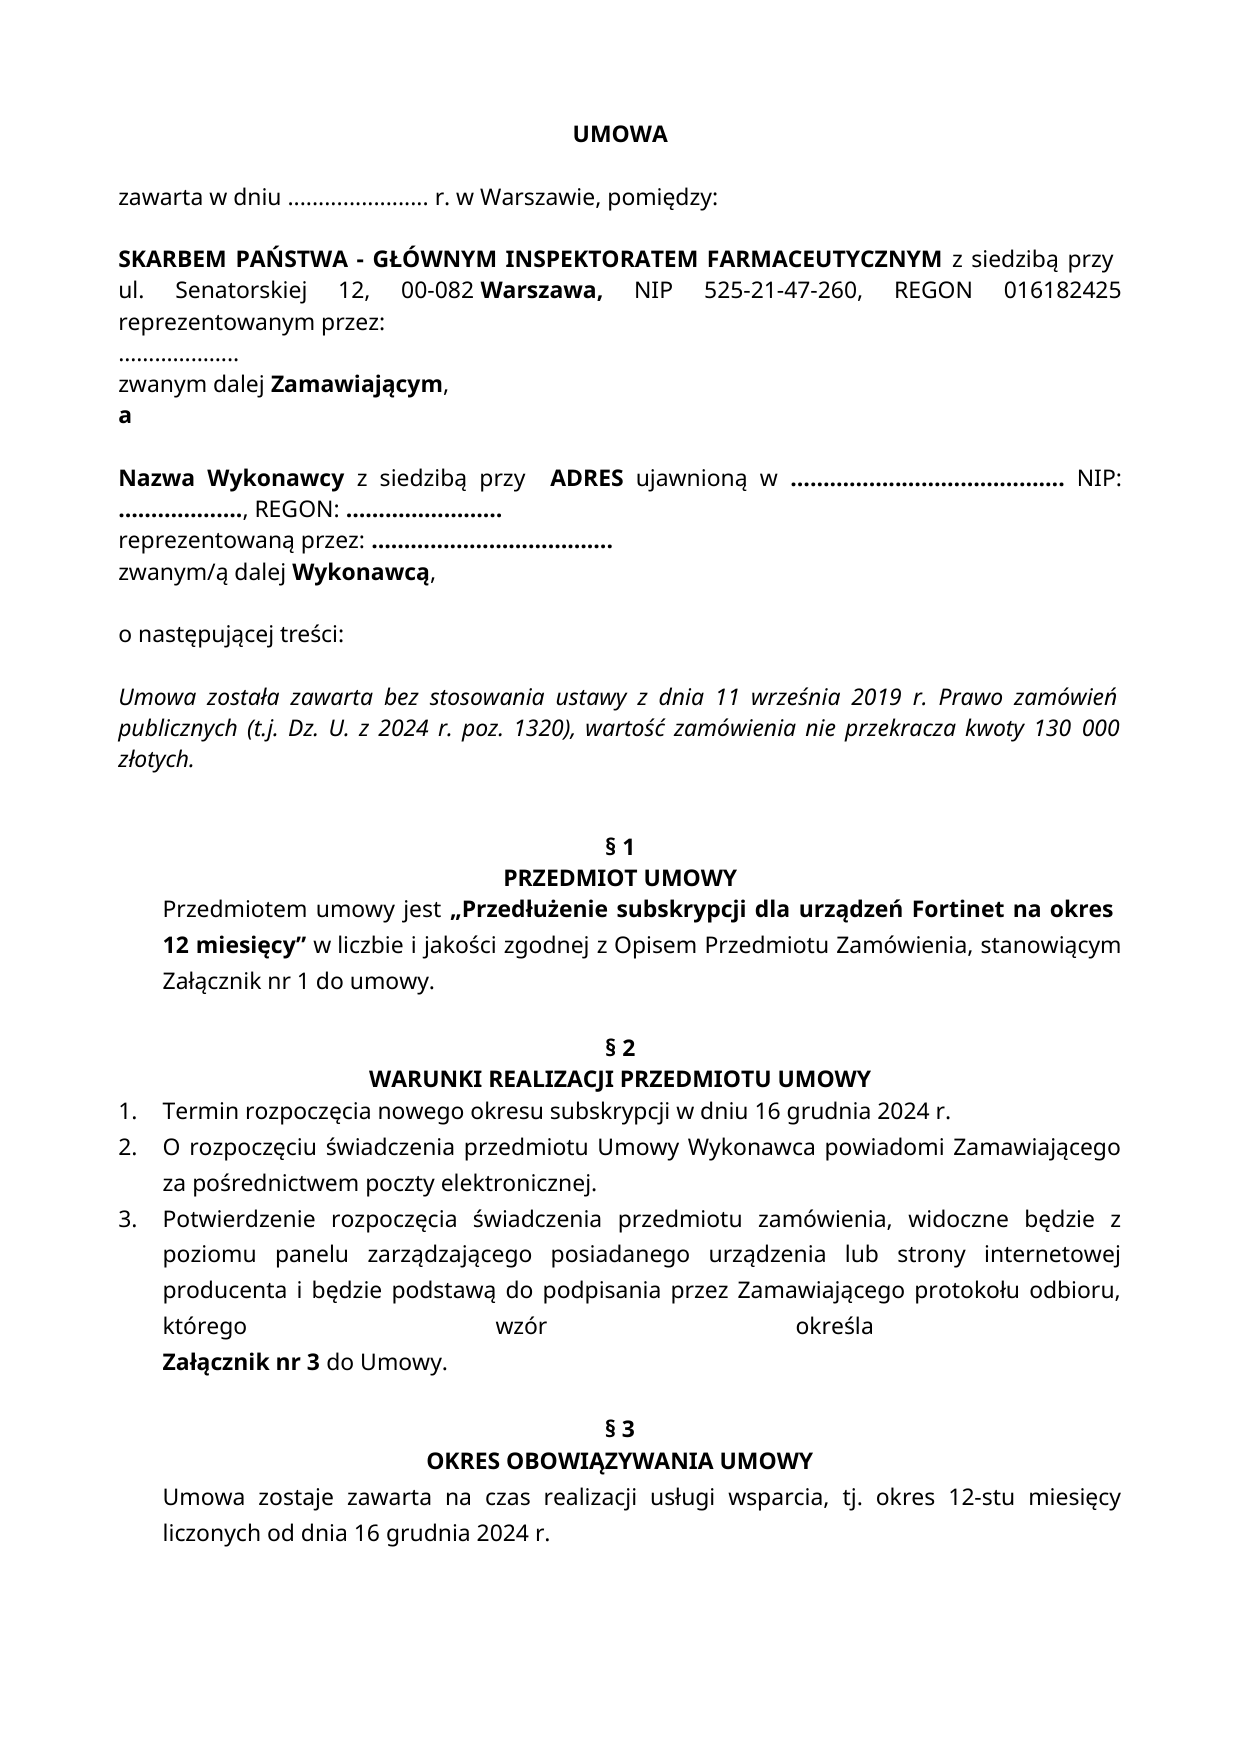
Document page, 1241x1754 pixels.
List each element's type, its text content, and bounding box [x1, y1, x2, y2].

text a [118, 399, 1122, 431]
text § 2 [118, 1032, 1122, 1063]
text Umowa zostaje zawarta na czas realizacji usługi wsparcia, tj. okres 12-stu miesięcy liczonych od dnia 16 grudnia 2024 r. [162, 1481, 1122, 1548]
text OKRES OBOWIĄZYWANIA UMOWY [117, 1445, 1122, 1476]
text § 3 [117, 1413, 1122, 1445]
text Przedmiotem umowy jest „Przedłużenie subskrypcji dla urządzeń Fortinet na okres 12 miesięcy” w liczbie i jakości zgodnej z Opisem Przedmiotu Zamówienia, stanowiącym Załącznik nr 1 do umowy. [162, 893, 1122, 996]
text reprezentowaną przez: ………………………………. [118, 524, 1122, 556]
text WARUNKI REALIZACJI PRZEDMIOTU UMOWY [118, 1063, 1122, 1095]
text zwanym/ą dalej Wykonawcą, [118, 556, 1122, 587]
text zawarta w dniu ....................... r. w Warszawie, pomiędzy: [118, 181, 1122, 212]
text Umowa została zawarta bez stosowania ustawy z dnia 11 września 2019 r. Prawo zamówień publicznych (t.j. Dz. U. z 2024 r. poz. 1320), wartość zamówienia nie przekracza kwoty 130 000 złotych. [118, 681, 1122, 774]
list Termin rozpoczęcia nowego okresu subskrypcji w dniu 16 grudnia 2024 r. [118, 1095, 1122, 1126]
text UMOWA [118, 118, 1122, 149]
list O rozpoczęciu świadczenia przedmiotu Umowy Wykonawca powiadomi Zamawiającego za pośrednictwem poczty elektronicznej. [118, 1131, 1122, 1198]
list Potwierdzenie rozpoczęcia świadczenia przedmiotu zamówienia, widoczne będzie z poziomu panelu zarządzającego posiadanego urządzenia lub strony internetowej producenta i będzie podstawą do podpisania przez Zamawiającego protokołu odbioru, którego wzór określa Załącznik nr 3 do Umowy. [118, 1202, 1122, 1377]
text o następującej treści: [118, 618, 1122, 649]
text Nazwa Wykonawcy z siedzibą przy ADRES ujawnioną w ……………..……………………. NIP: ………………., REGON: …………………… [118, 462, 1122, 524]
text § 1 [118, 831, 1122, 862]
text PRZEDMIOT UMOWY [118, 862, 1122, 893]
text ……………….. [118, 337, 1122, 368]
text SKARBEM PAŃSTWA - GŁÓWNYM INSPEKTORATEM FARMACEUTYCZNYM z siedzibą przy ul. Senatorskiej 12, 00-082 Warszawa, NIP 525-21-47-260, REGON 016182425 reprezentowanym przez: [118, 243, 1122, 337]
text zwanym dalej Zamawiającym, [118, 368, 1122, 399]
